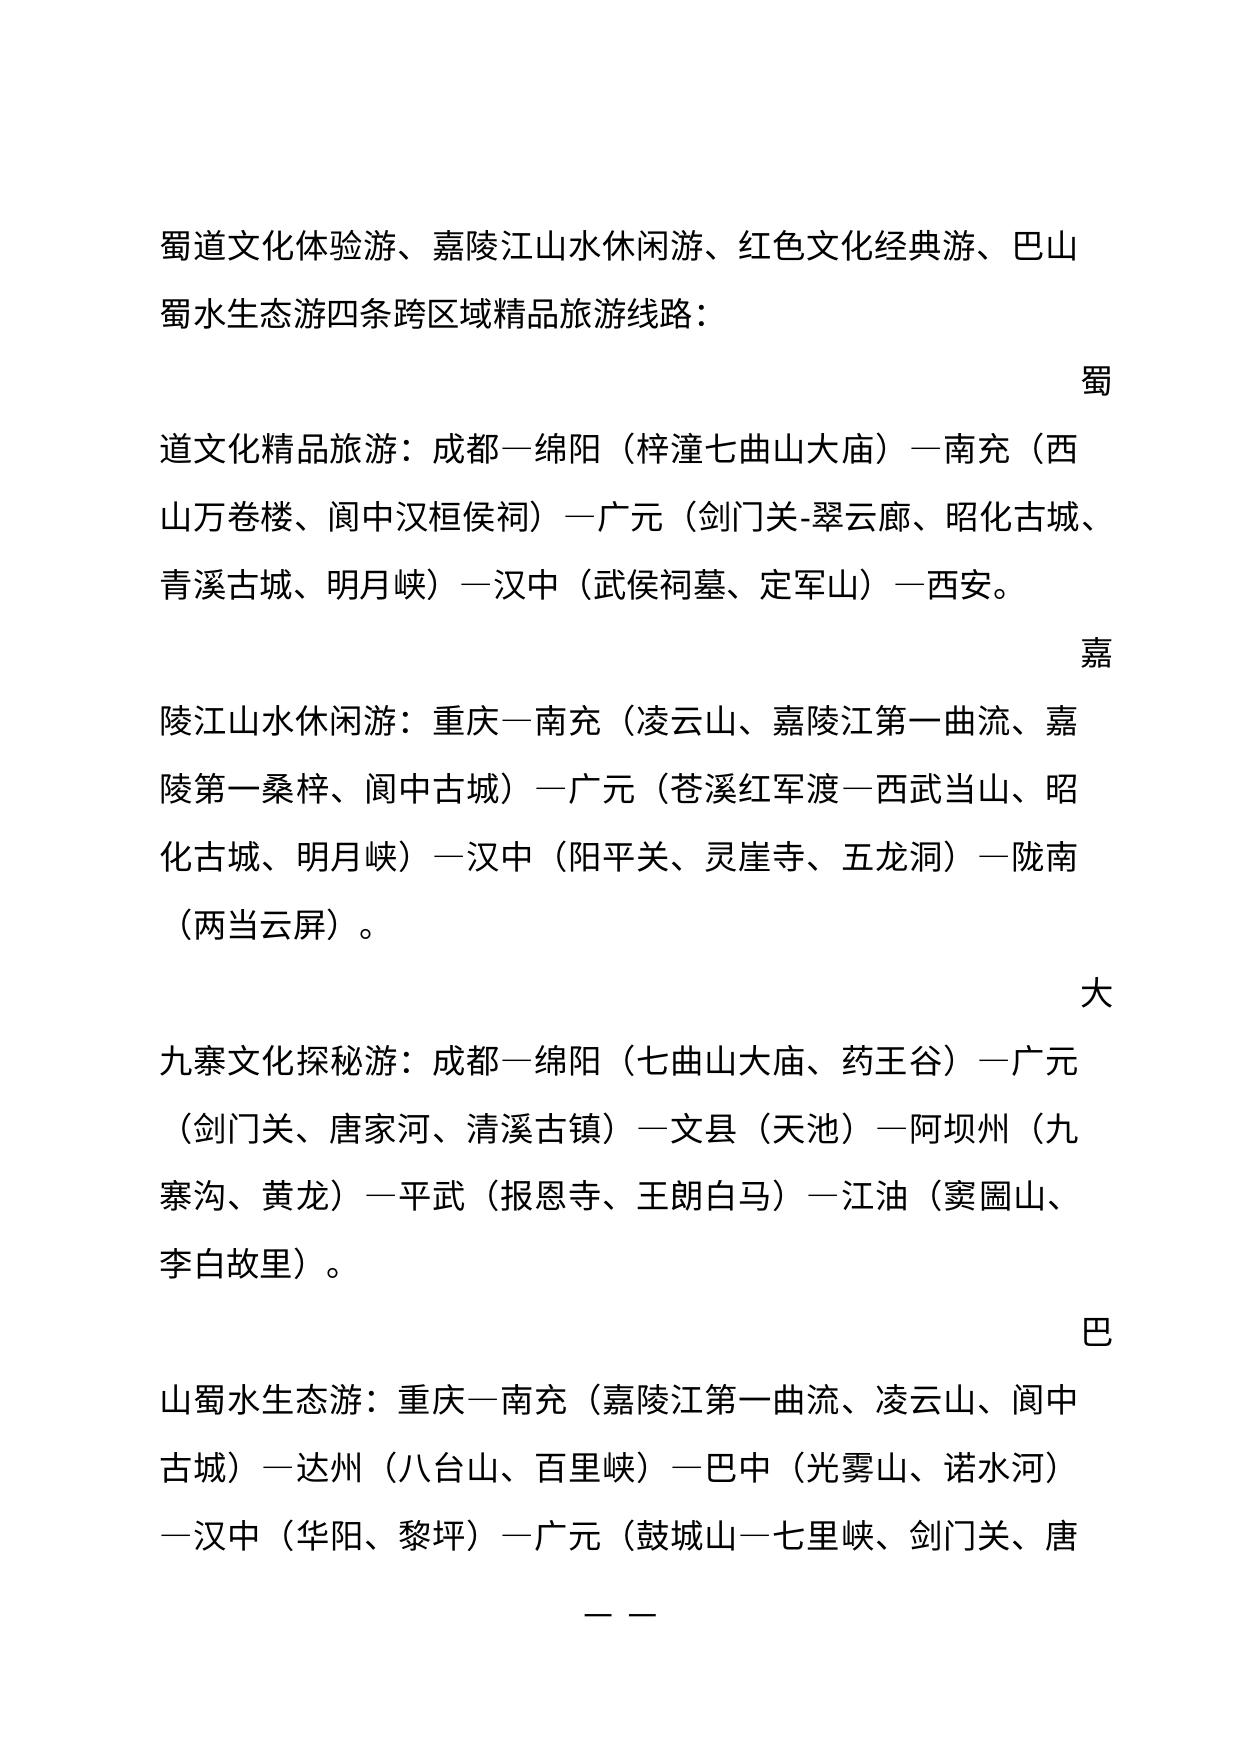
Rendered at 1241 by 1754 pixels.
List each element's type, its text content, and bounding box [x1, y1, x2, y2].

text 蜀道文化精品旅游：成都—绵阳（梓潼七曲山大庙）—南充（西山万卷楼、阆中汉桓侯祠）—广元（剑门关-翠云廊、昭化古城、青溪古城、明月峡）—汉中（武侯祠墓、定军山）—西安。 [159, 345, 1081, 617]
text 大九寨文化探秘游：成都—绵阳（七曲山大庙、药王谷）—广元（剑门关、唐家河、清溪古镇）—文县（天池）—阿坝州（九寨沟、黄龙）—平武（报恩寺、王朗白马）—江油（窦圌山、李白故里）。 [159, 957, 1081, 1296]
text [159, 1296, 1081, 1568]
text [159, 209, 1081, 345]
text 嘉陵江山水休闲游：重庆—南充（凌云山、嘉陵江第一曲流、嘉陵第一桑梓、阆中古城）—广元（苍溪红军渡—西武当山、昭化古城、明月峡）—汉中（阳平关、灵崖寺、五龙洞）—陇南（两当云屏）。 [159, 617, 1081, 957]
